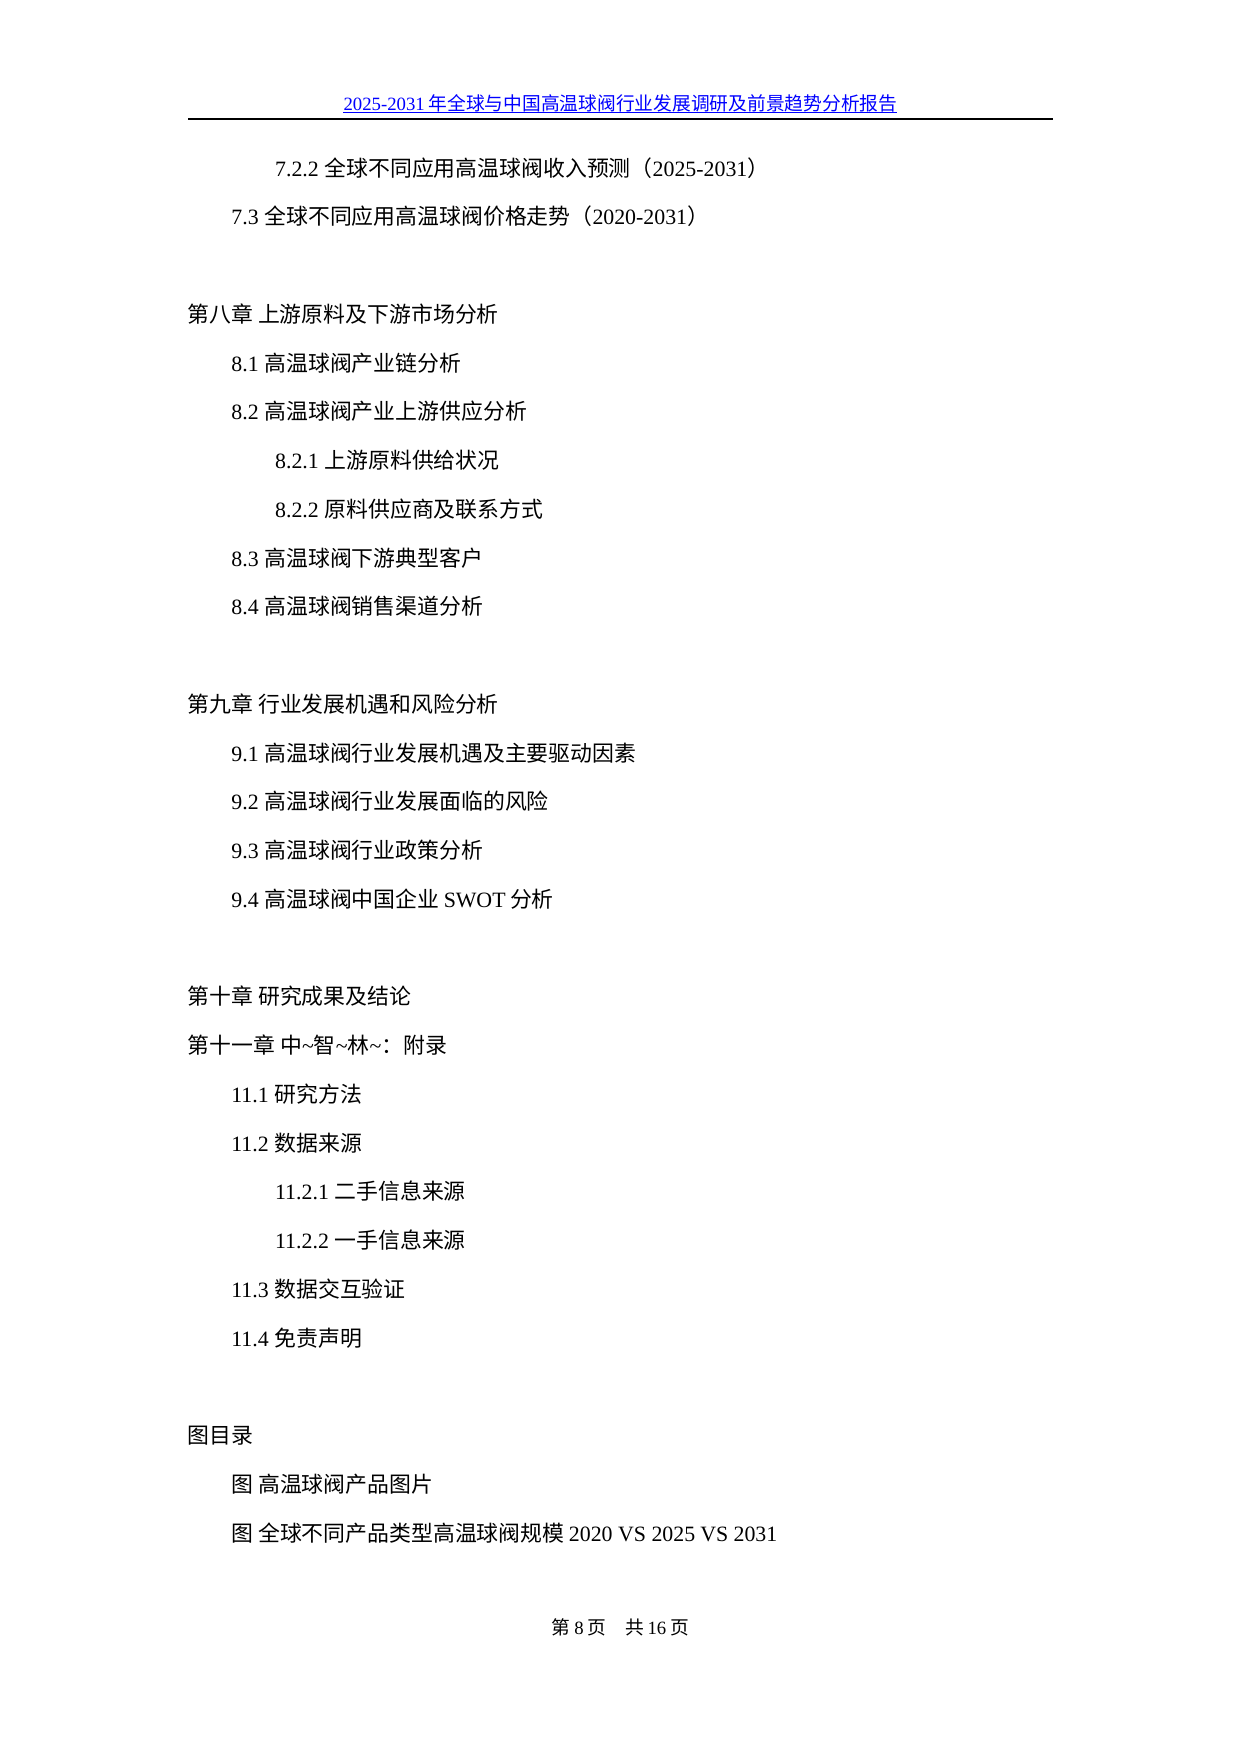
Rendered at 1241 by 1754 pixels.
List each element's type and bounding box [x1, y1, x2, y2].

text [187, 150, 1053, 1548]
